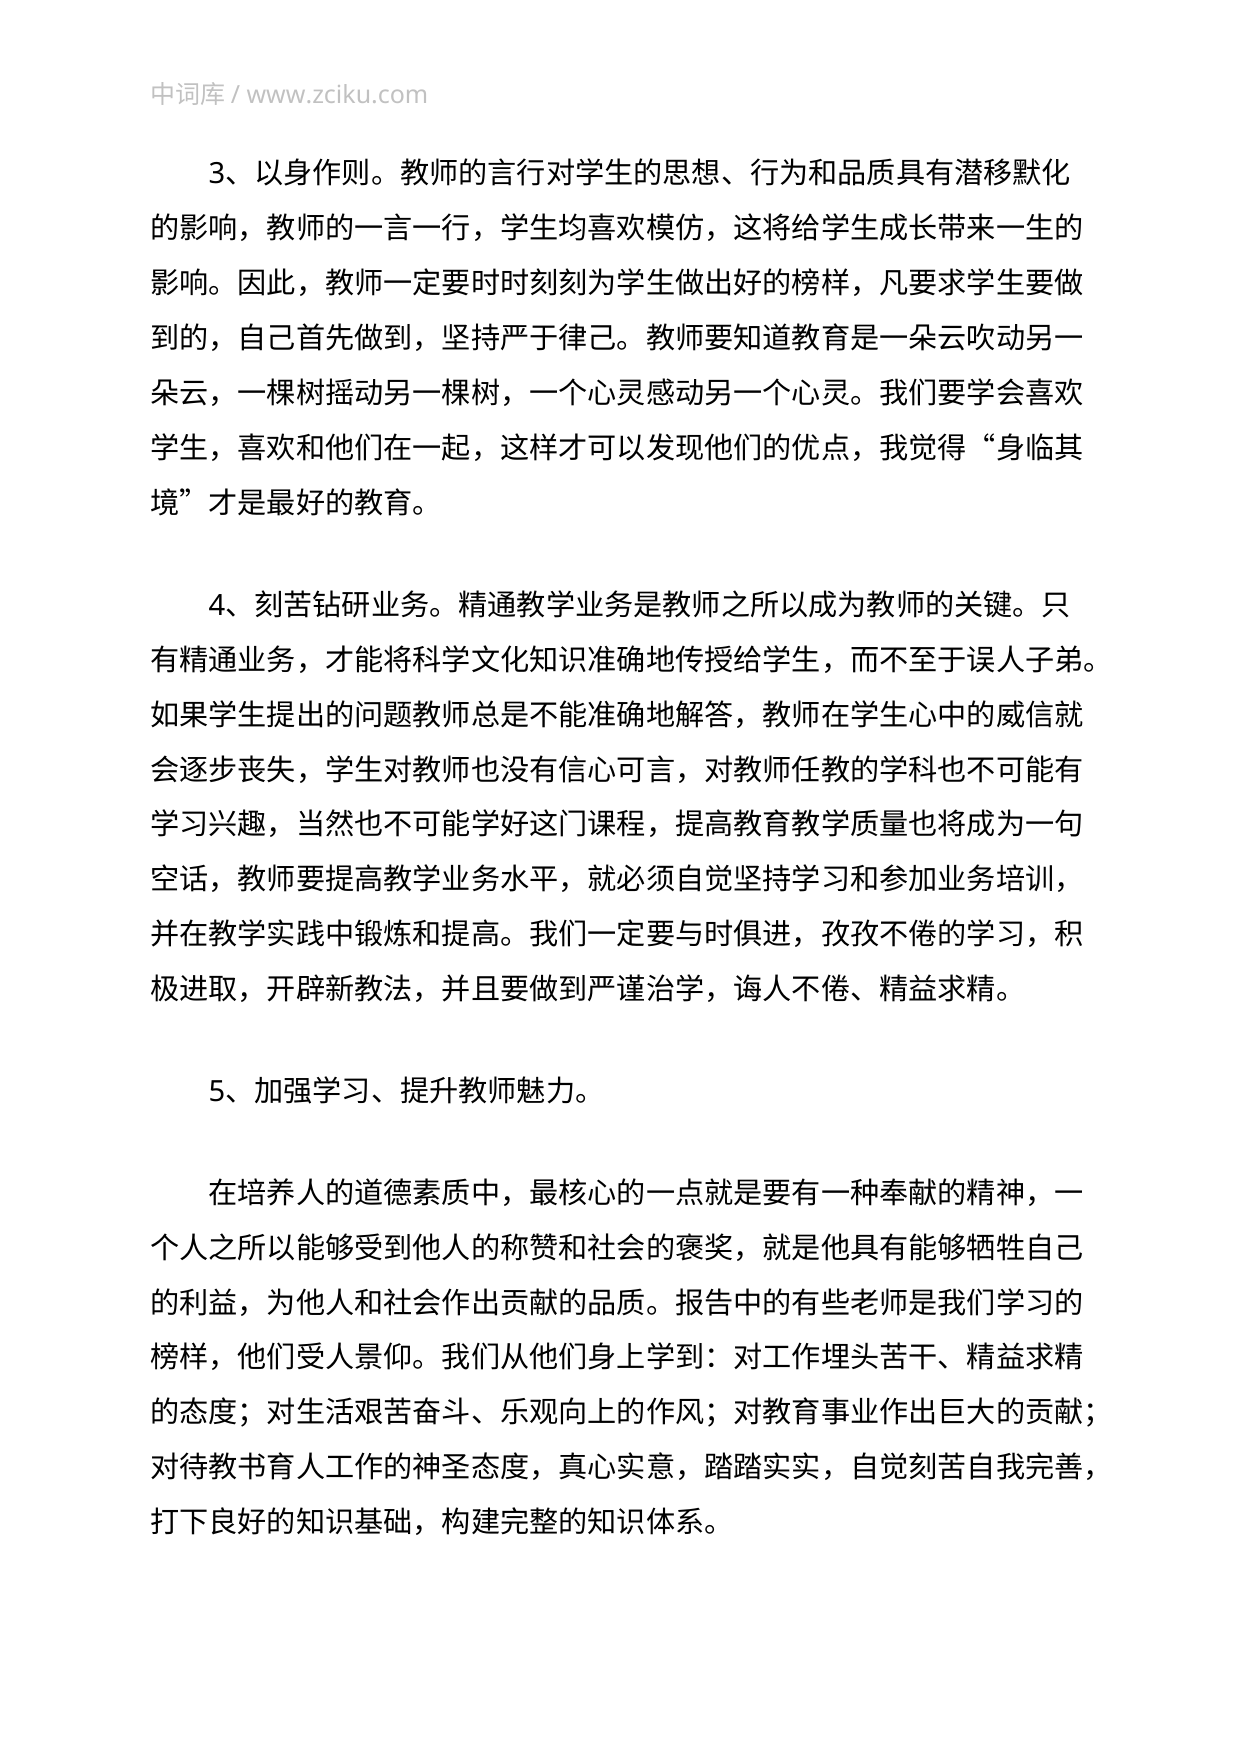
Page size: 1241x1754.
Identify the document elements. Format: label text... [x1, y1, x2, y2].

text 在培养人的道德素质中，最核心的一点就是要有一种奉献的精神，一个人之所以能够受到他人的称赞和社会的褒奖，就是他具有能够牺牲自己的利益，为他人和社会作出贡献的品质。报告中的有些老师是我们学习的榜样，他们受人景仰。我们从他们身上学到：对工作埋头苦干、精益求精的态度；对生活艰苦奋斗、乐观向上的作风；对教育事业作出巨大的贡献；对待教书育人工作的神圣态度，真心实意，踏踏实实，自觉刻苦自我完善，打下良好的知识基础，构建完整的知识体系。 [150, 1169, 1090, 1541]
text 5、加强学习、提升教师魅力。 [150, 1067, 1090, 1110]
text 3、以身作则。教师的言行对学生的思想、行为和品质具有潜移默化的影响，教师的一言一行，学生均喜欢模仿，这将给学生成长带来一生的影响。因此，教师一定要时时刻刻为学生做出好的榜样，凡要求学生要做到的，自己首先做到，坚持严于律己。教师要知道教育是一朵云吹动另一朵云，一棵树摇动另一棵树，一个心灵感动另一个心灵。我们要学会喜欢学生，喜欢和他们在一起，这样才可以发现他们的优点，我觉得“身临其境”才是最好的教育。 [150, 150, 1090, 522]
text 4、刻苦钻研业务。精通教学业务是教师之所以成为教师的关键。只有精通业务，才能将科学文化知识准确地传授给学生，而不至于误人子弟。如果学生提出的问题教师总是不能准确地解答，教师在学生心中的威信就会逐步丧失，学生对教师也没有信心可言，对教师任教的学科也不可能有学习兴趣，当然也不可能学好这门课程，提高教育教学质量也将成为一句空话，教师要提高教学业务水平，就必须自觉坚持学习和参加业务培训，并在教学实践中锻炼和提高。我们一定要与时俱进，孜孜不倦的学习，积极进取，开辟新教法，并且要做到严谨治学，诲人不倦、精益求精。 [150, 581, 1090, 1008]
